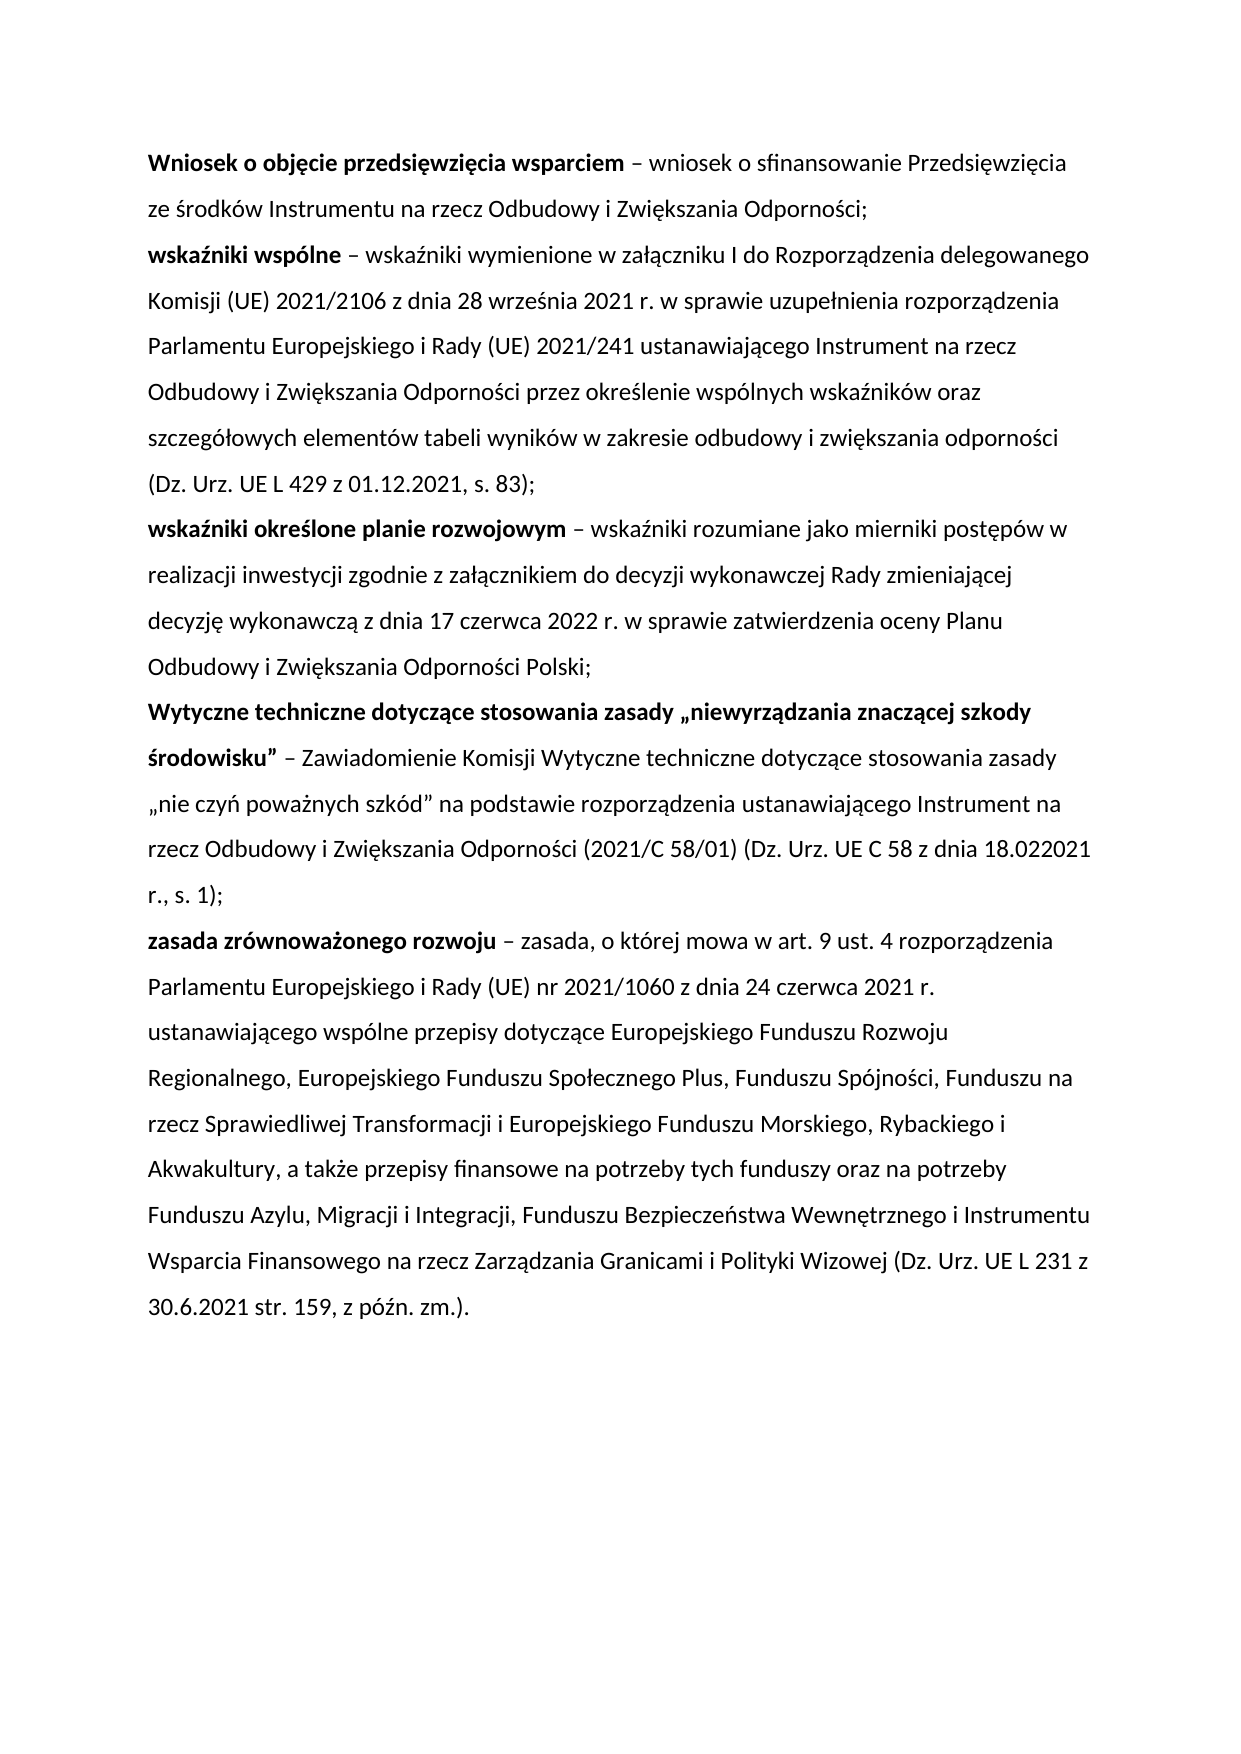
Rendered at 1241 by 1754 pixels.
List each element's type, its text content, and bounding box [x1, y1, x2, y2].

text zasada zrównoważonego rozwoju – zasada, o której mowa w art. 9 ust. 4 rozporządzenia Parlamentu Europejskiego i Rady (UE) nr 2021/1060 z dnia 24 czerwca 2021 r. ustanawiającego wspólne przepisy dotyczące Europejskiego Funduszu Rozwoju Regionalnego, Europejskiego Funduszu Społecznego Plus, Funduszu Spójności, Funduszu na rzecz Sprawiedliwej Transformacji i Europejskiego Funduszu Morskiego, Rybackiego i Akwakultury, a także przepisy finansowe na potrzeby tych funduszy oraz na potrzeby Funduszu Azylu, Migracji i Integracji, Funduszu Bezpieczeństwa Wewnętrznego i Instrumentu Wsparcia Finansowego na rzecz Zarządzania Granicami i Polityki Wizowej (Dz. Urz. UE L 231 z 30.6.2021 str. 159, z późn. zm.). [148, 925, 1093, 1321]
text wskaźniki określone planie rozwojowym – wskaźniki rozumiane jako mierniki postępów w realizacji inwestycji zgodnie z załącznikiem do decyzji wykonawczej Rady zmieniającej decyzję wykonawczą z dnia 17 czerwca 2022 r. w sprawie zatwierdzenia oceny Planu Odbudowy i Zwiększania Odporności Polski; [148, 513, 1093, 681]
text Wytyczne techniczne dotyczące stosowania zasady „niewyrządzania znaczącej szkody środowisku” – Zawiadomienie Komisji Wytyczne techniczne dotyczące stosowania zasady „nie czyń poważnych szkód” na podstawie rozporządzenia ustanawiającego Instrument na rzecz Odbudowy i Zwiększania Odporności (2021/C 58/01) (Dz. Urz. UE C 58 z dnia 18.022021 r., s. 1); [148, 696, 1093, 910]
text wskaźniki wspólne – wskaźniki wymienione w załączniku I do Rozporządzenia delegowanego Komisji (UE) 2021/2106 z dnia 28 września 2021 r. w sprawie uzupełnienia rozporządzenia Parlamentu Europejskiego i Rady (UE) 2021/241 ustanawiającego Instrument na rzecz Odbudowy i Zwiększania Odporności przez określenie wspólnych wskaźników oraz szczegółowych elementów tabeli wyników w zakresie odbudowy i zwiększania odporności (Dz. Urz. UE L 429 z 01.12.2021, s. 83); [148, 239, 1093, 498]
text Wniosek o objęcie przedsięwzięcia wsparciem – wniosek o sfinansowanie Przedsięwzięcia ze środków Instrumentu na rzecz Odbudowy i Zwiększania Odporności; [148, 148, 1093, 224]
